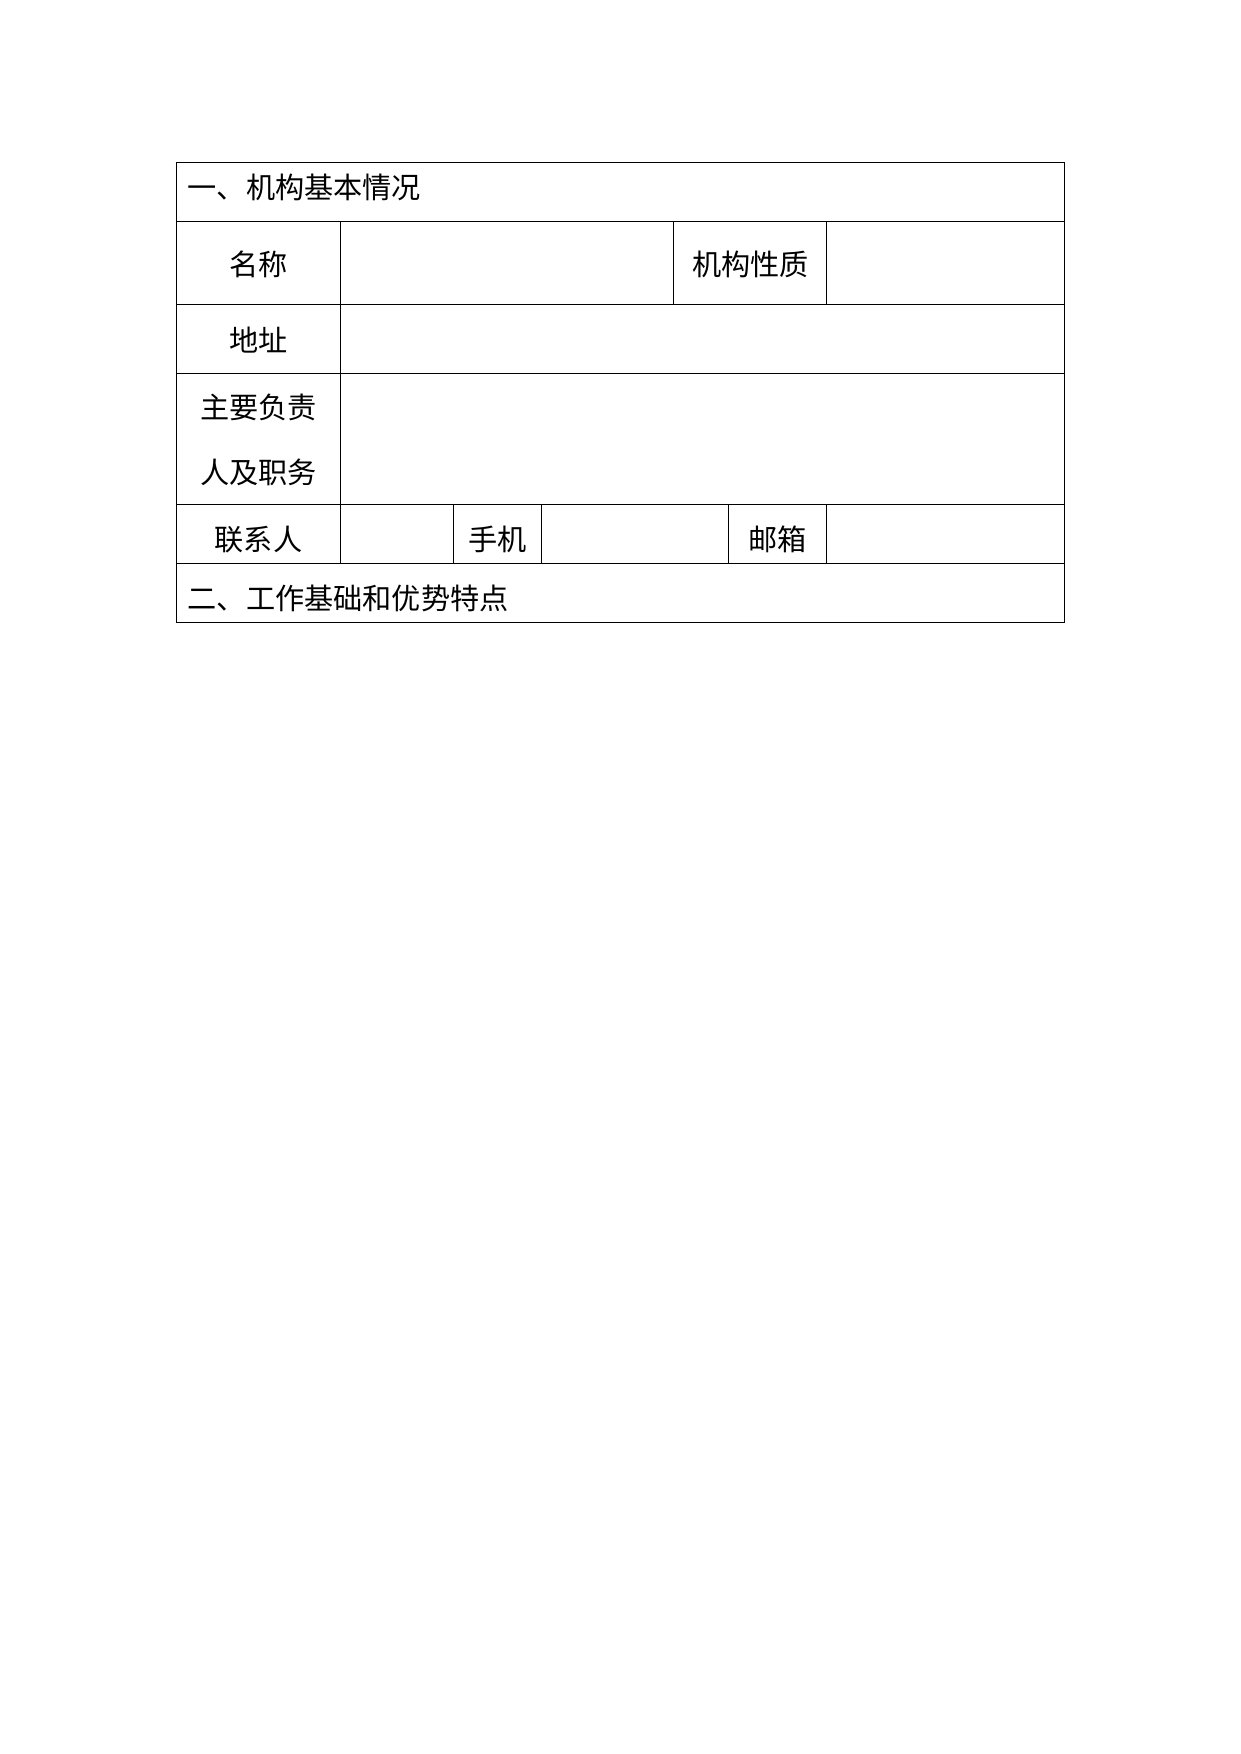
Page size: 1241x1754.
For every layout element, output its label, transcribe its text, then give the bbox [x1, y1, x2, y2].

table_cell [341, 305, 1064, 373]
table_cell [542, 505, 728, 563]
table_cell 邮箱 [729, 505, 826, 563]
table_cell 机构性质 [674, 222, 826, 304]
table_cell 二、工作基础和优势特点 [177, 564, 1064, 622]
table_header 一、机构基本情况 [177, 163, 1064, 221]
table_cell [827, 222, 1064, 304]
table_cell 名称 [177, 222, 340, 304]
table_cell 主要负责人及职务 [177, 374, 340, 504]
table_cell 手机 [454, 505, 541, 563]
table_cell [341, 505, 453, 563]
table_cell [341, 222, 673, 304]
table_cell 联系人 [177, 505, 340, 563]
table_cell 地址 [177, 305, 340, 373]
table_cell [341, 374, 1064, 504]
table_cell [827, 505, 1064, 563]
